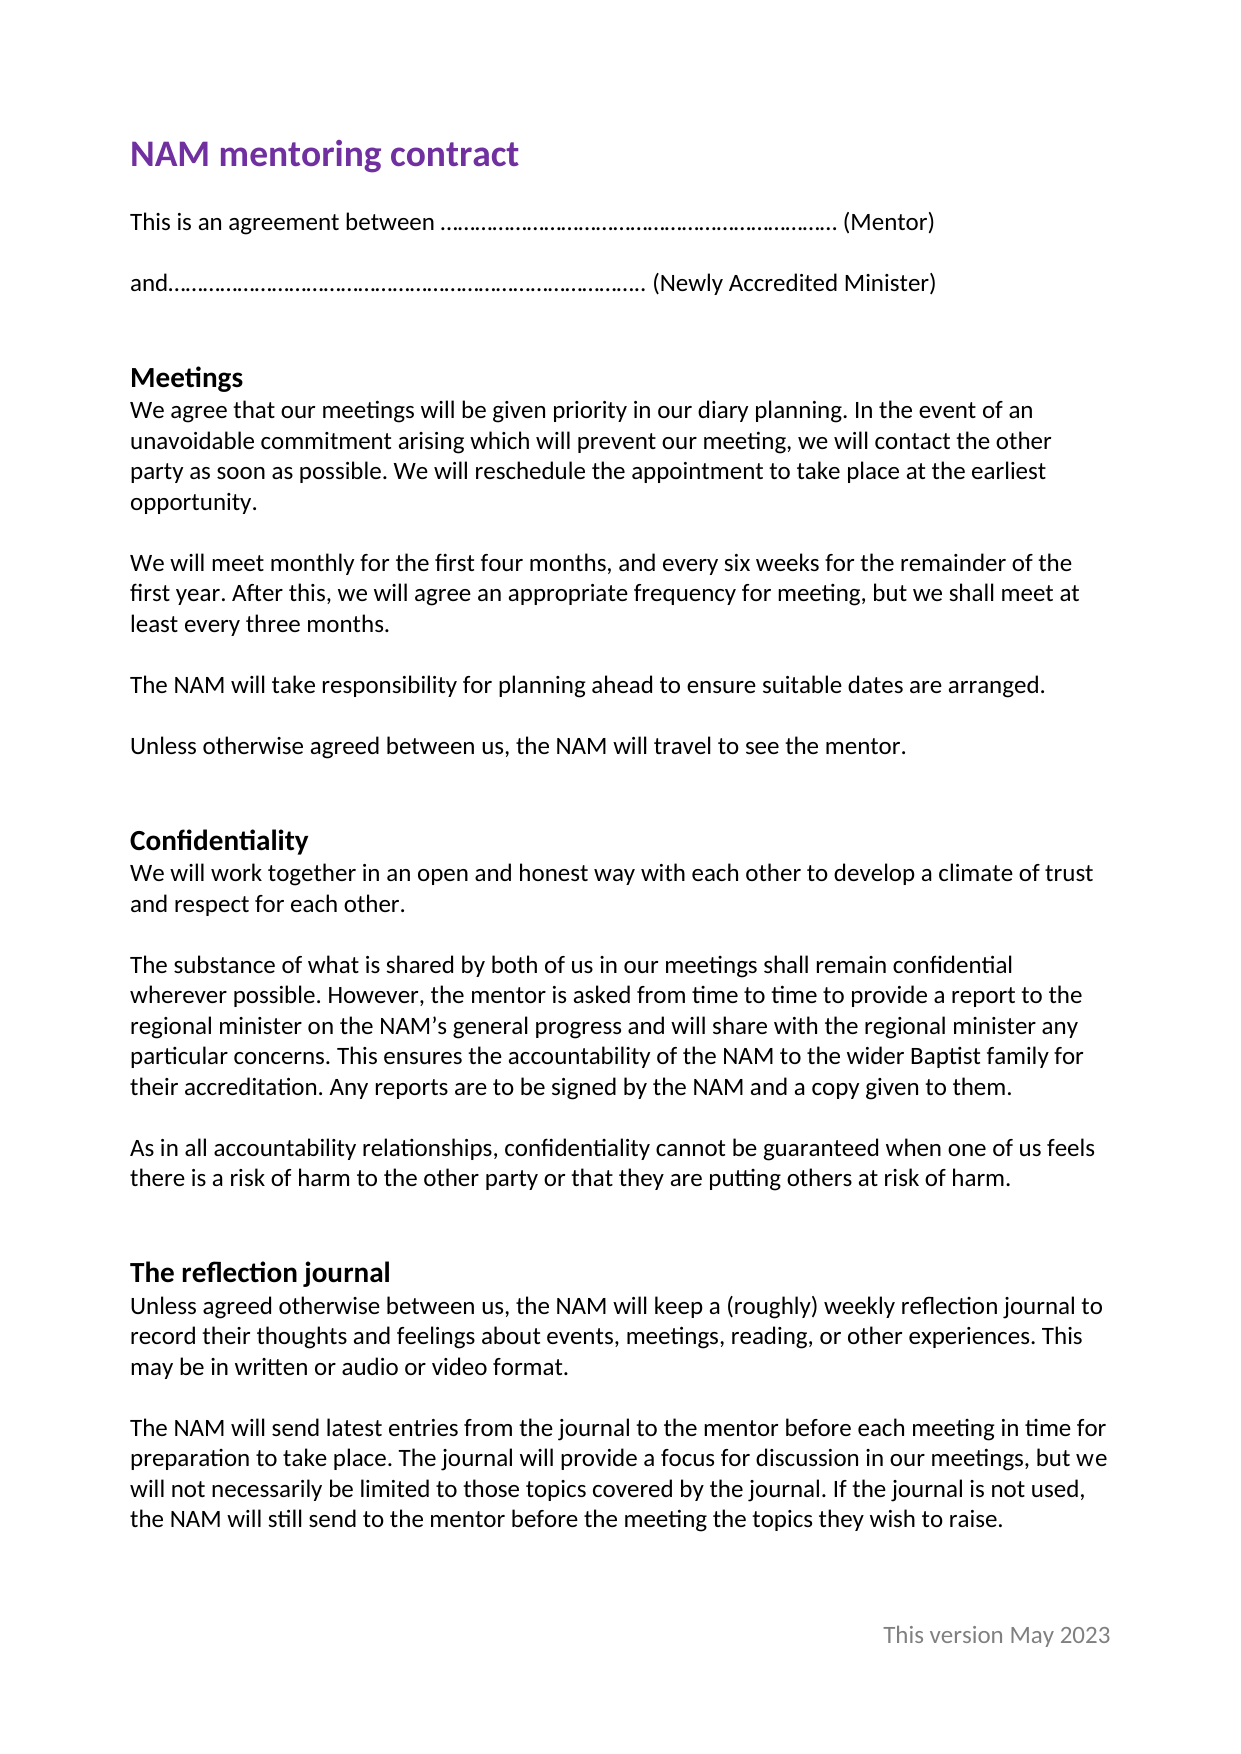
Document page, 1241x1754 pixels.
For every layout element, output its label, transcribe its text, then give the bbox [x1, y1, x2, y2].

text We will work together in an open and honest way with each other to develop a climate of trust and respect for each other. [130, 857, 1110, 918]
text We agree that our meetings will be given priority in our diary planning. In the event of an unavoidable commitment arising which will prevent our meeting, we will contact the other party as soon as possible. We will reschedule the appointment to take place at the earliest opportunity. [130, 394, 1110, 517]
text The reflection journal [130, 1254, 1110, 1290]
text Unless agreed otherwise between us, the NAM will keep a (roughly) weekly reflection journal to record their thoughts and feelings about events, meetings, reading, or other experiences. This may be in written or audio or video format. [130, 1290, 1110, 1381]
text NAM mentoring contract [130, 130, 1110, 176]
text This is an agreement between …………………………………………………………… (Mentor) [130, 206, 1110, 237]
text The NAM will send latest entries from the journal to the mentor before each meeting in time for preparation to take place. The journal will provide a focus for discussion in our meetings, but we will not necessarily be limited to those topics covered by the journal. If the journal is not used, the NAM will still send to the mentor before the meeting the topics they wish to raise. [130, 1412, 1110, 1534]
text and……………………………………………………………………….. (Newly Accredited Minister) [130, 267, 1110, 298]
text As in all accountability relationships, confidentiality cannot be guaranteed when one of us feels there is a risk of harm to the other party or that they are putting others at risk of harm. [130, 1132, 1110, 1193]
text The substance of what is shared by both of us in our meetings shall remain confidential wherever possible. However, the mentor is asked from time to time to provide a report to the regional minister on the NAM’s general progress and will share with the regional minister any particular concerns. This ensures the accountability of the NAM to the wider Baptist family for their accreditation. Any reports are to be signed by the NAM and a copy given to them. [130, 949, 1110, 1102]
text Unless otherwise agreed between us, the NAM will travel to see the mentor. [130, 730, 1110, 761]
text Confidentiality [130, 822, 1110, 857]
text Meetings [130, 359, 1110, 394]
text The NAM will take responsibility for planning ahead to ensure suitable dates are arranged. [130, 669, 1110, 700]
text We will meet monthly for the first four months, and every six weeks for the remainder of the first year. After this, we will agree an appropriate frequency for meeting, but we shall meet at least every three months. [130, 547, 1110, 639]
